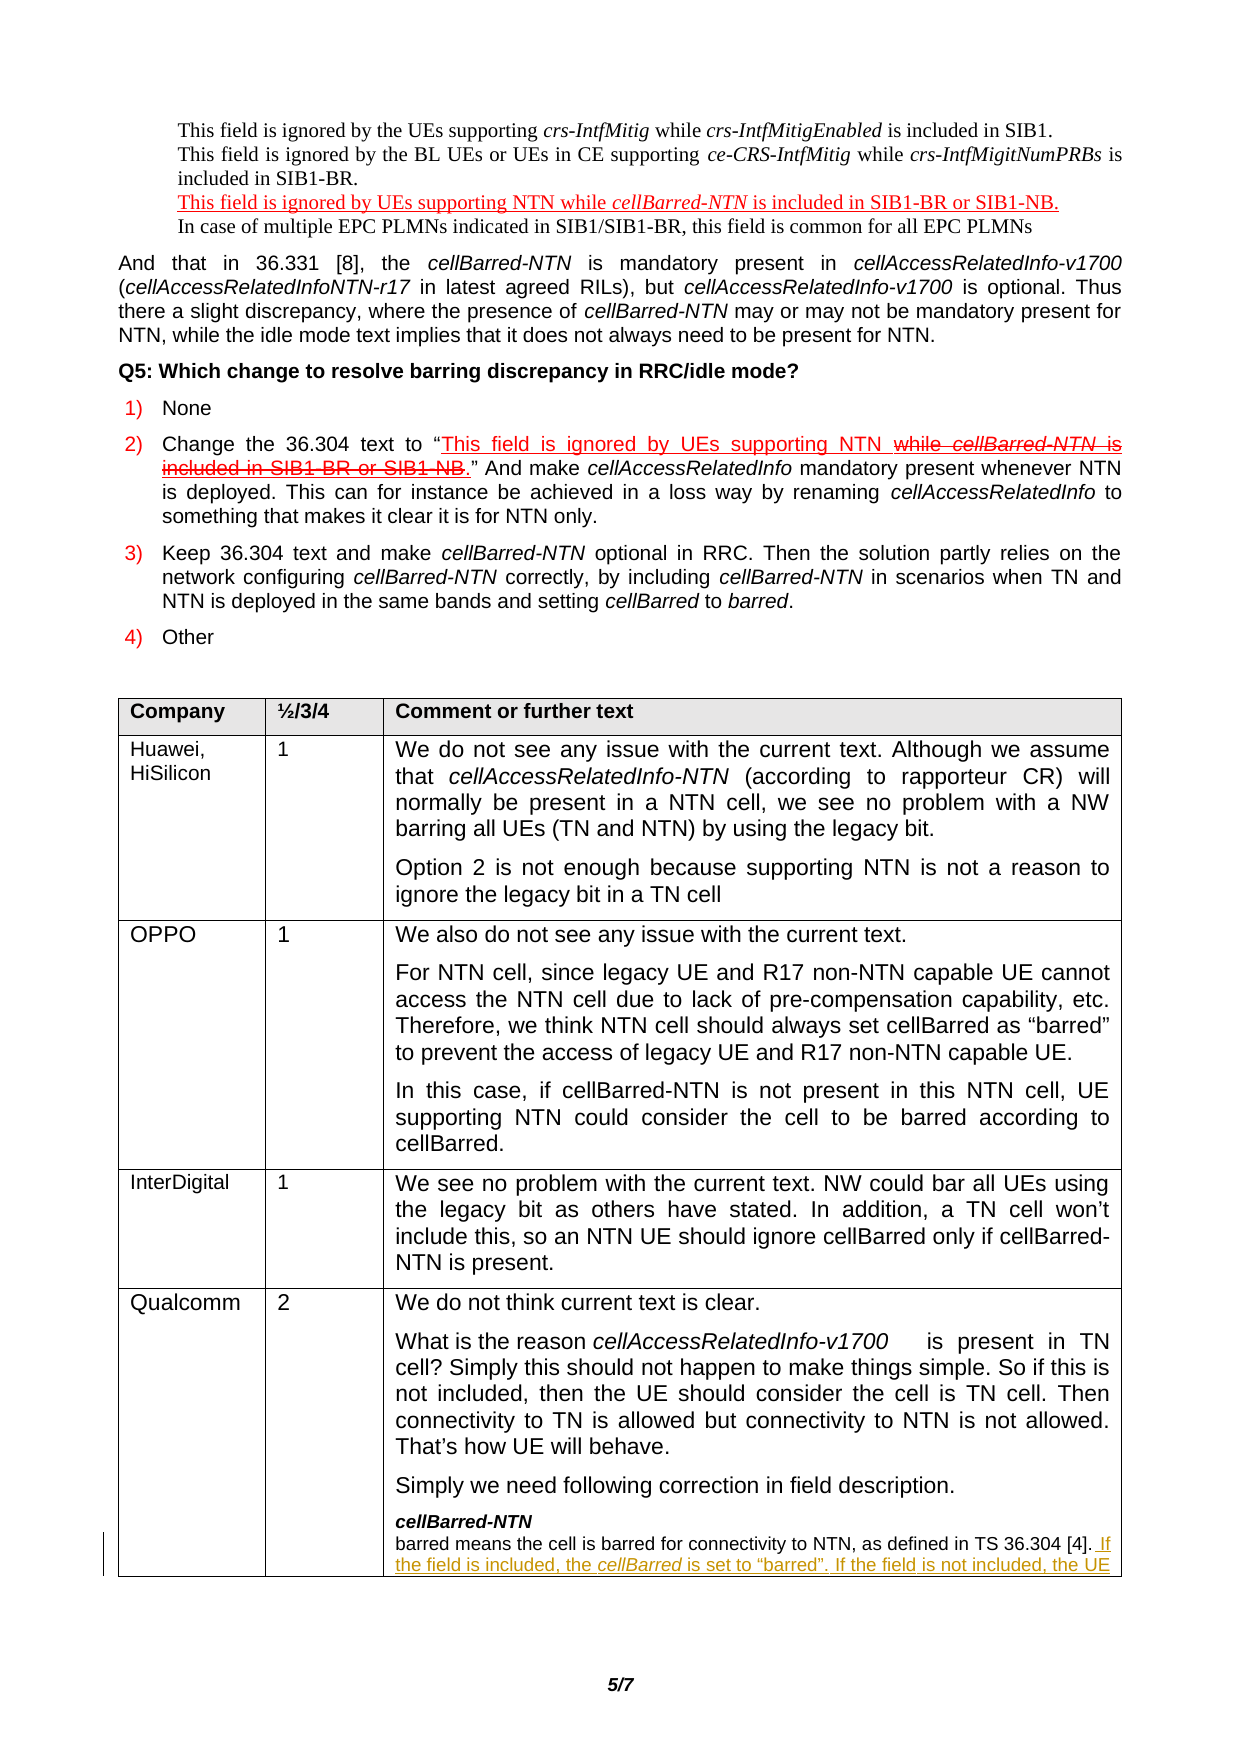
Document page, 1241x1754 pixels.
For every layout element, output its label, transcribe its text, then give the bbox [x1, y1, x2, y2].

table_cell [384, 1289, 1121, 1576]
table_cell Huawei, HiSilicon [119, 736, 265, 919]
list Keep 36.304 text and make cellBarred-NTN optional in RRC. Then the solution partly relies on the network configuring cellBarred-NTN correctly, by including cellBarred-NTN in scenarios when TN and NTN is deployed in the same bands and setting cellBarred to barred. [124, 541, 1122, 612]
table_cell 1 [266, 1170, 383, 1288]
table_cell 1 [266, 736, 383, 919]
list None [124, 396, 1122, 420]
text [148, 118, 1122, 238]
table_cell Qualcomm [119, 1289, 265, 1576]
table_header Comment or further text [384, 699, 1121, 735]
text Q5: Which change to resolve barring discrepancy in RRC/idle mode? [118, 359, 1122, 383]
text And that in 36.331 [8], the cellBarred-NTN is mandatory present in cellAccessRelatedInfo-v1700 (cellAccessRelatedInfoNTN-r17 in latest agreed RILs), but cellAccessRelatedInfo-v1700 is optional. Thus there a slight discrepancy, where the presence of cellBarred-NTN may or may not be mandatory present for NTN, while the idle mode text implies that it does not always need to be present for NTN. [118, 251, 1122, 347]
list Change the 36.304 text to “This field is ignored by UEs supporting NTN while cellBarred-NTN is included in SIB1-BR or SIB1-NB.” And make cellAccessRelatedInfo mandatory present whenever NTN is deployed. This can for instance be achieved in a loss way by renaming cellAccessRelatedInfo to something that makes it clear it is for NTN only. [124, 432, 1122, 528]
table_cell We see no problem with the current text. NW could bar all UEs using the legacy bit as others have stated. In addition, a TN cell won’t include this, so an NTN UE should ignore cellBarred only if cellBarred-NTN is present. [384, 1170, 1121, 1288]
table_cell 1 [266, 921, 383, 1169]
list Other [124, 625, 1122, 649]
table_cell 2 [266, 1289, 383, 1576]
table_cell OPPO [119, 921, 265, 1169]
table_header Company [119, 699, 265, 735]
table_cell We also do not see any issue with the current text. For NTN cell, since legacy UE and R17 non-NTN capable UE cannot access the NTN cell due to lack of pre-compensation capability, etc. Therefore, we think NTN cell should always set cellBarred as “barred” to prevent the access of legacy UE and R17 non-NTN capable UE. In this case, if cellBarred-NTN is not present in this NTN cell, UE supporting NTN could consider the cell to be barred according to cellBarred. [384, 921, 1121, 1169]
table_cell We do not see any issue with the current text. Although we assume that cellAccessRelatedInfo-NTN (according to rapporteur CR) will normally be present in a NTN cell, we see no problem with a NW barring all UEs (TN and NTN) by using the legacy bit. Option 2 is not enough because supporting NTN is not a reason to ignore the legacy bit in a TN cell [384, 736, 1121, 919]
table_header ½/3/4 [266, 699, 383, 735]
table_cell InterDigital [119, 1170, 265, 1288]
